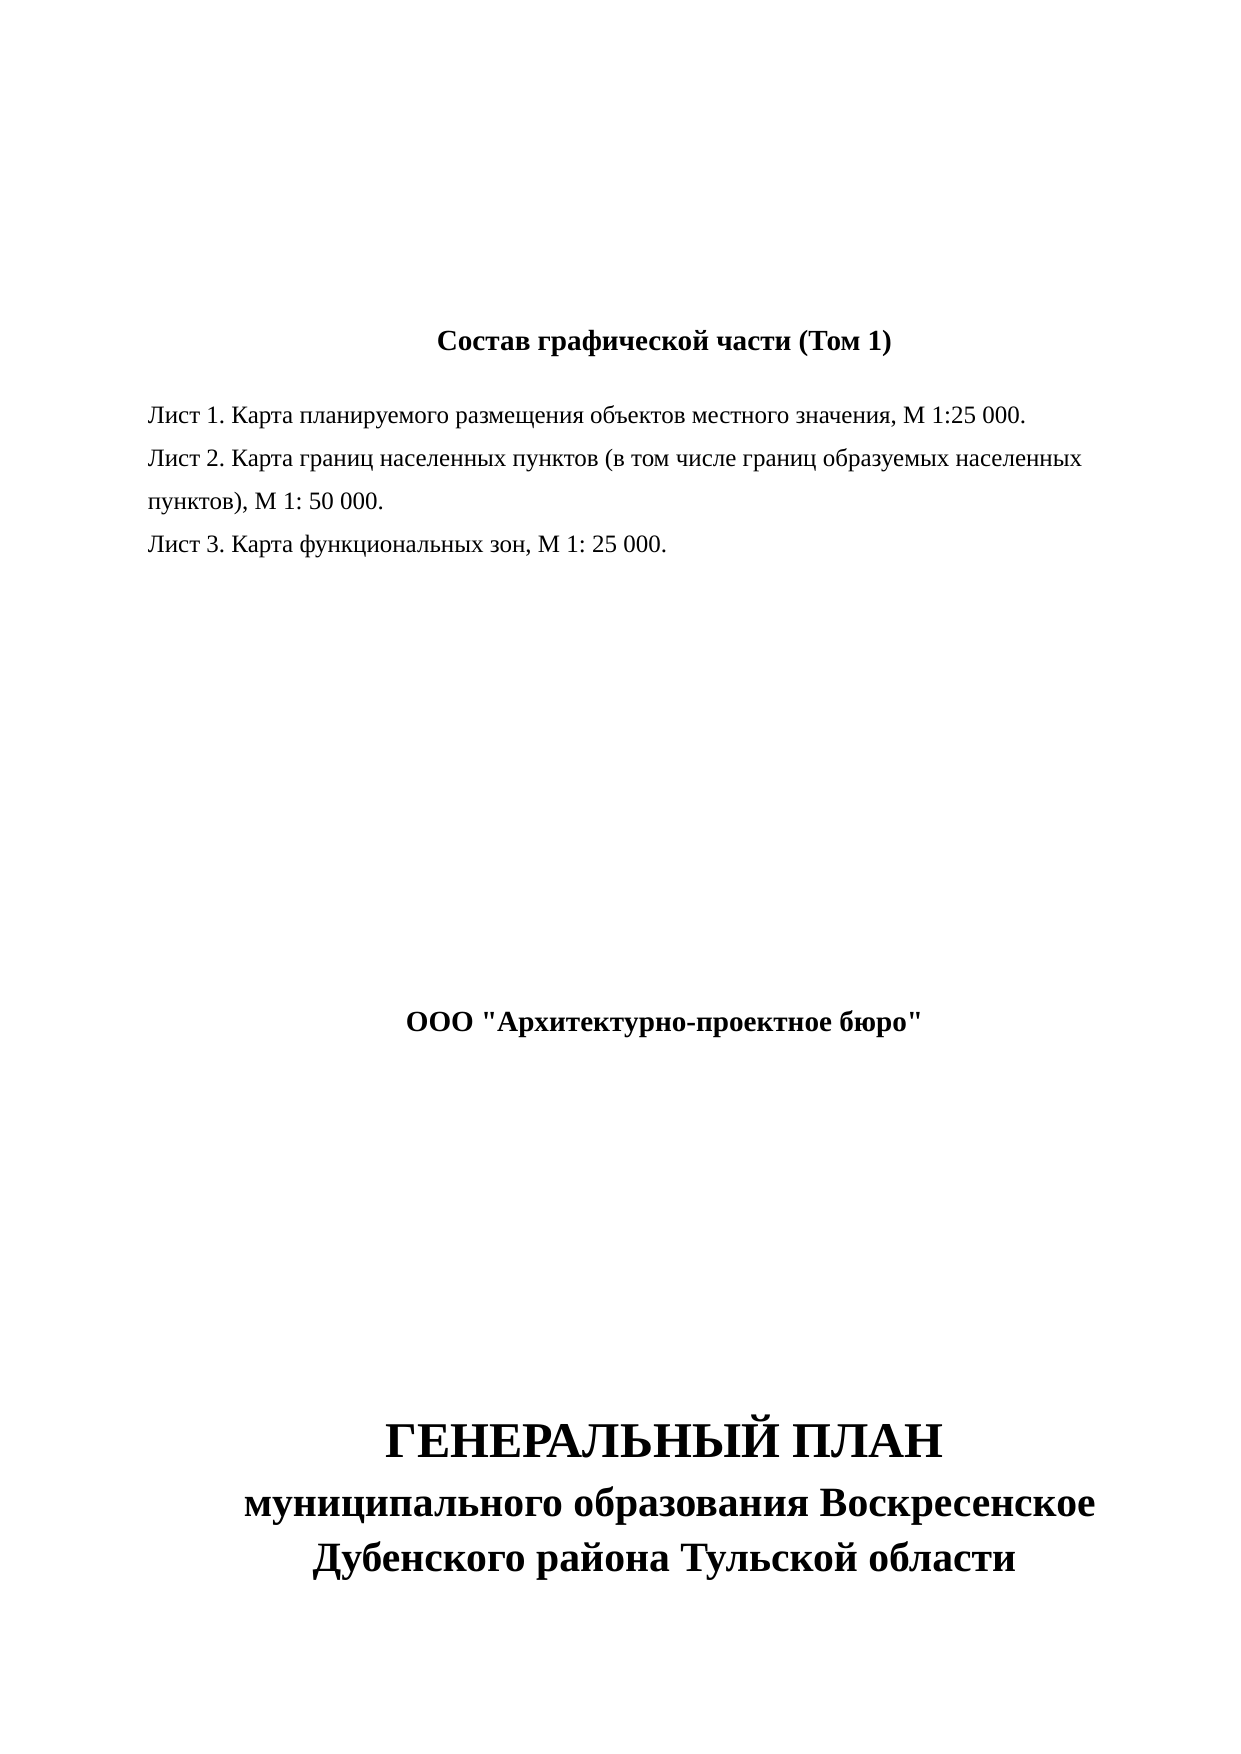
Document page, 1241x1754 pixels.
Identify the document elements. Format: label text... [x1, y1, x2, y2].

text Лист 1. Карта планируемого размещения объектов местного значения, М 1:25 000. [148, 400, 1181, 429]
text Лист 2. Карта границ населенных пунктов (в том числе границ образуемых населенных пунктов), М 1: 50 000. [148, 443, 1181, 515]
text ГЕНЕРАЛЬНЫЙ ПЛАН [148, 1411, 1181, 1469]
text Лист 3. Карта функциональных зон, М 1: 25 000. [148, 529, 1181, 558]
text Состав графической части (Том 1) [148, 323, 1181, 357]
text ООО "Архитектурно-проектное бюро" [148, 1004, 1181, 1037]
text Дубенского района Тульской области [148, 1532, 1181, 1580]
text муниципального образования Воскресенское [148, 1477, 1181, 1525]
